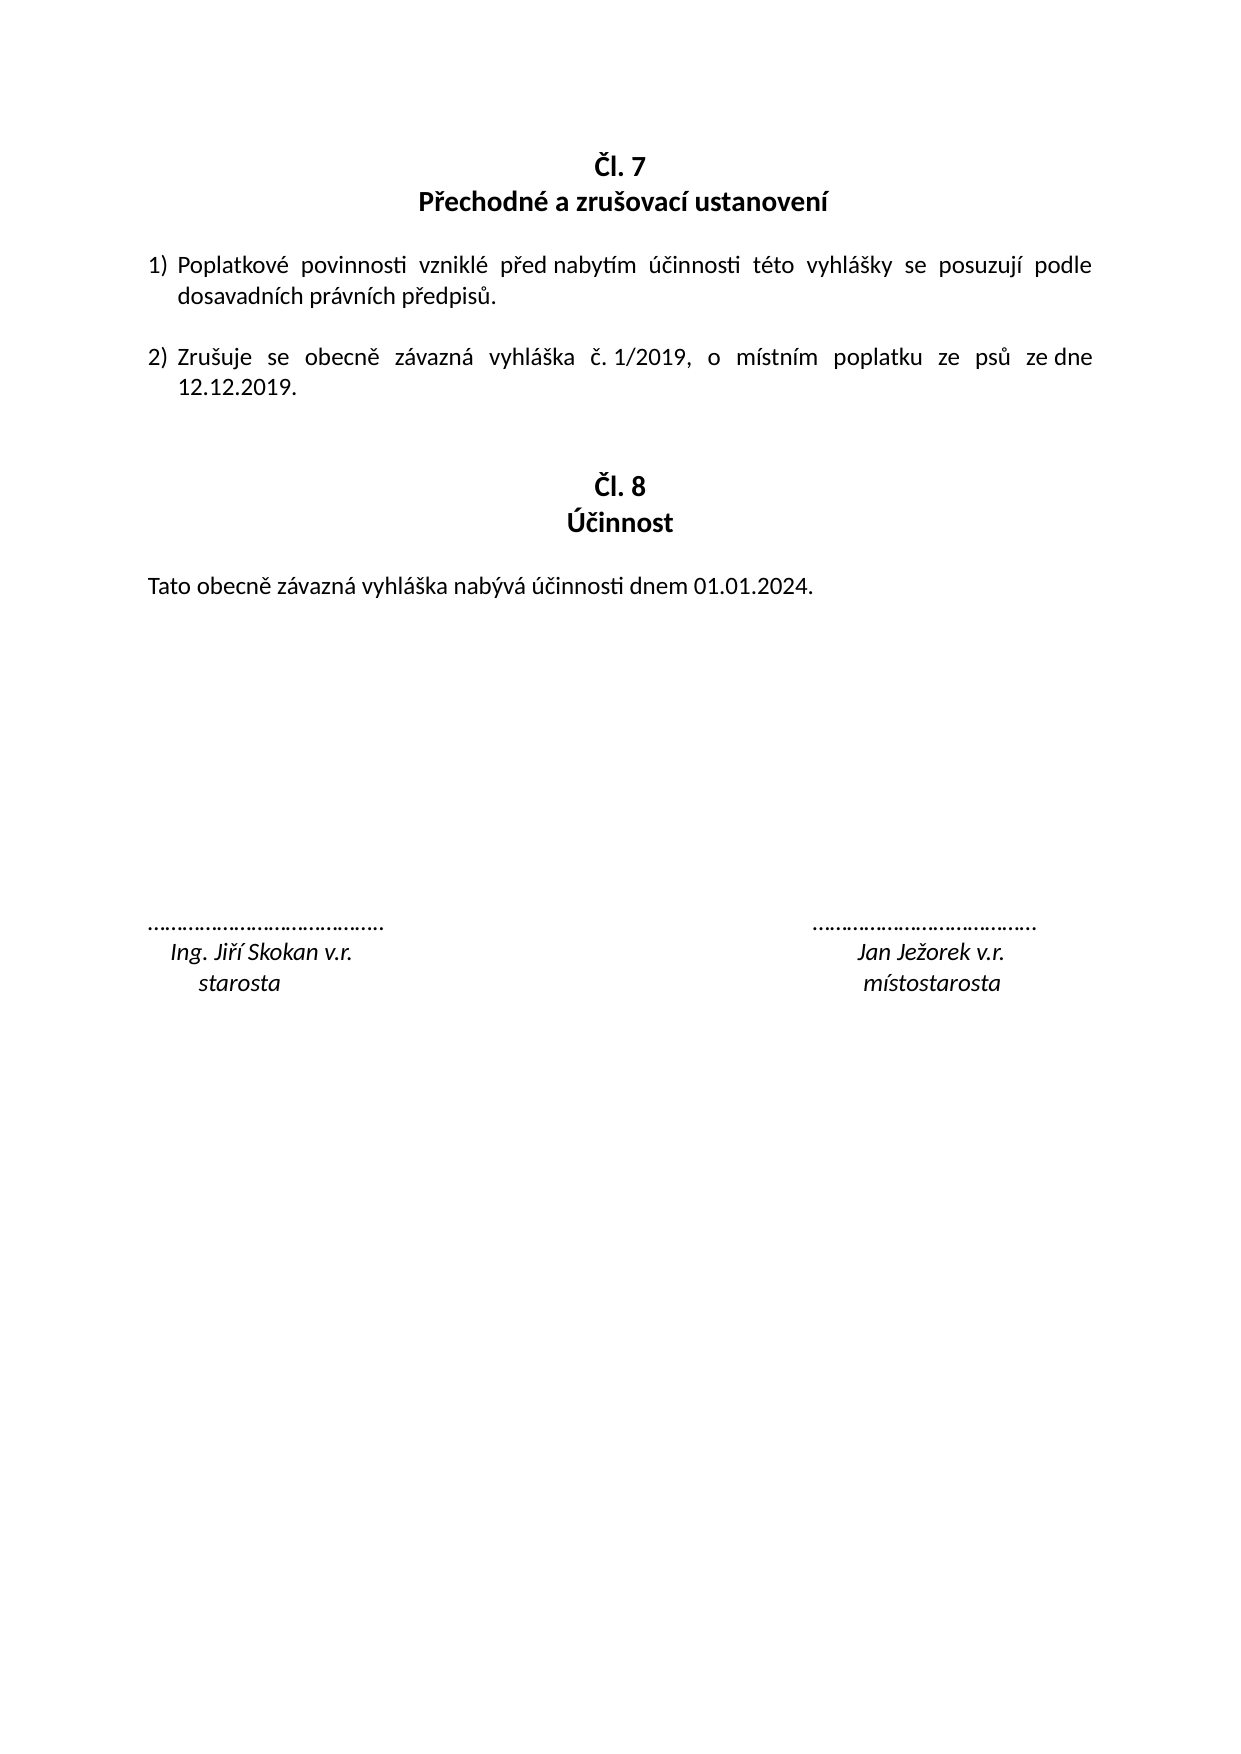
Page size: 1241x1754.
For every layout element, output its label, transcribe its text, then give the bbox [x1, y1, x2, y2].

text 2) Zrušuje se obecně závazná vyhláška č. 1/2019, o místním poplatku ze psů ze dne 12.12.2019. [148, 341, 1093, 402]
text starosta místostarosta [148, 967, 1093, 997]
text Ing. Jiří Skokan v.r. Jan Ježorek v.r. [148, 936, 1093, 967]
text Tato obecně závazná vyhláška nabývá účinnosti dnem 01.01.2024. [148, 570, 1093, 600]
text Čl. 8 Účinnost [148, 468, 1093, 539]
text 1) Poplatkové povinnosti vzniklé před nabytím účinnosti této vyhlášky se posuzují podle dosavadních právních předpisů. [148, 249, 1093, 310]
text Čl. 7 Přechodné a zrušovací ustanovení [148, 148, 1093, 219]
text ………………………………….. ………………………………… [148, 906, 1093, 936]
